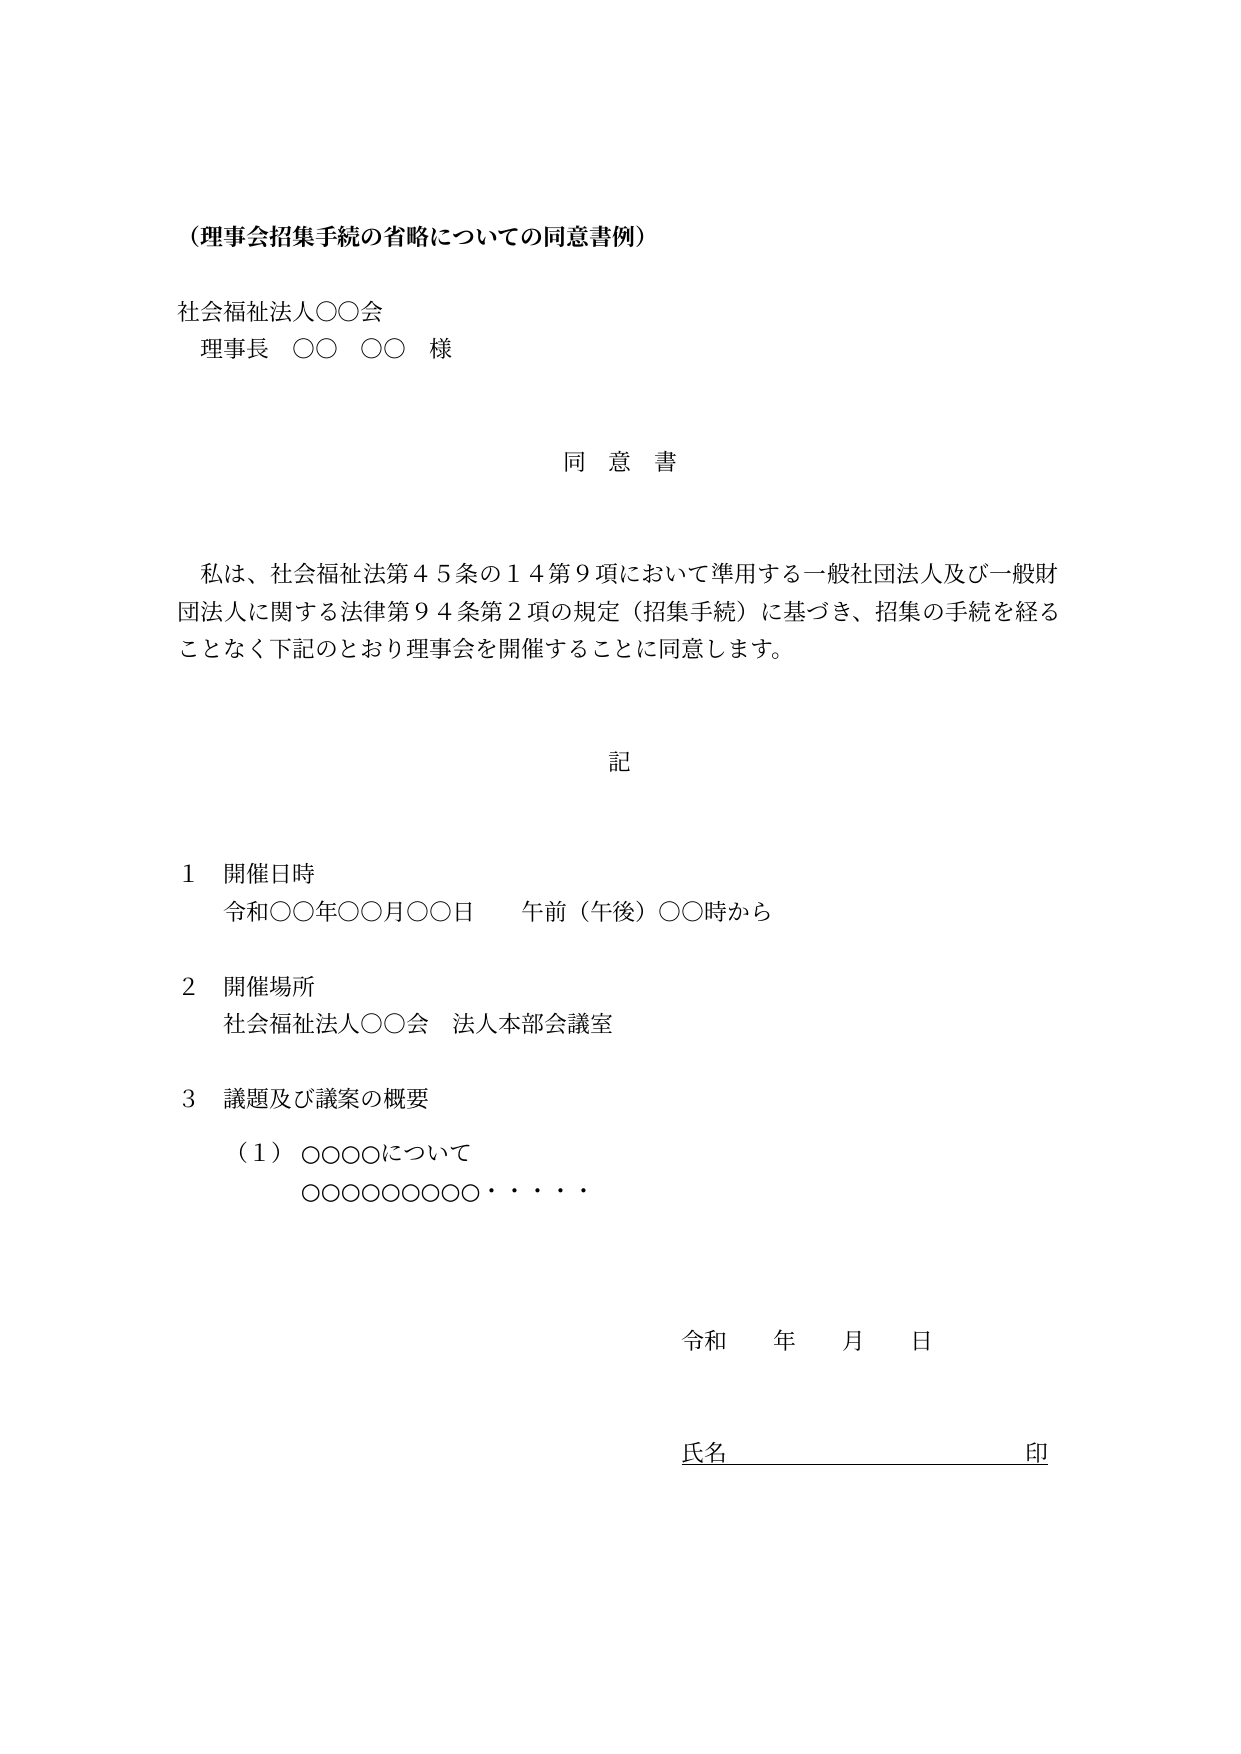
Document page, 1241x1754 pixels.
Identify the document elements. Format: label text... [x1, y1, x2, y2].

text 社会福祉法人○○会 [177, 292, 1063, 329]
list ○○○○について [226, 1133, 1063, 1171]
text 令和○○年○○月○○日 午前（午後）○○時から [177, 892, 1063, 929]
text 氏名 印 [177, 1433, 1063, 1471]
text 令和 年 月 日 [177, 1321, 1063, 1358]
list ○○○○○○○○○・・・・・ [301, 1171, 1063, 1208]
text 社会福祉法人○○会 法人本部会議室 [177, 1004, 1063, 1042]
text （理事会招集手続の省略についての同意書例） [177, 217, 1063, 254]
text 私は、社会福祉法第４５条の１４第９項において準用する一般社団法人及び一般財団法人に関する法律第９４条第２項の規定（招集手続）に基づき、招集の手続を経ることなく下記のとおり理事会を開催することに同意します。 [177, 554, 1063, 667]
text 理事長 ○○ ○○ 様 [177, 329, 1063, 367]
text ２ 開催場所 [177, 967, 1063, 1004]
subtitle 記 [177, 742, 1063, 779]
text １ 開催日時 [177, 854, 1063, 892]
text 同 意 書 [177, 442, 1063, 479]
text ３ 議題及び議案の概要 [177, 1079, 1063, 1117]
